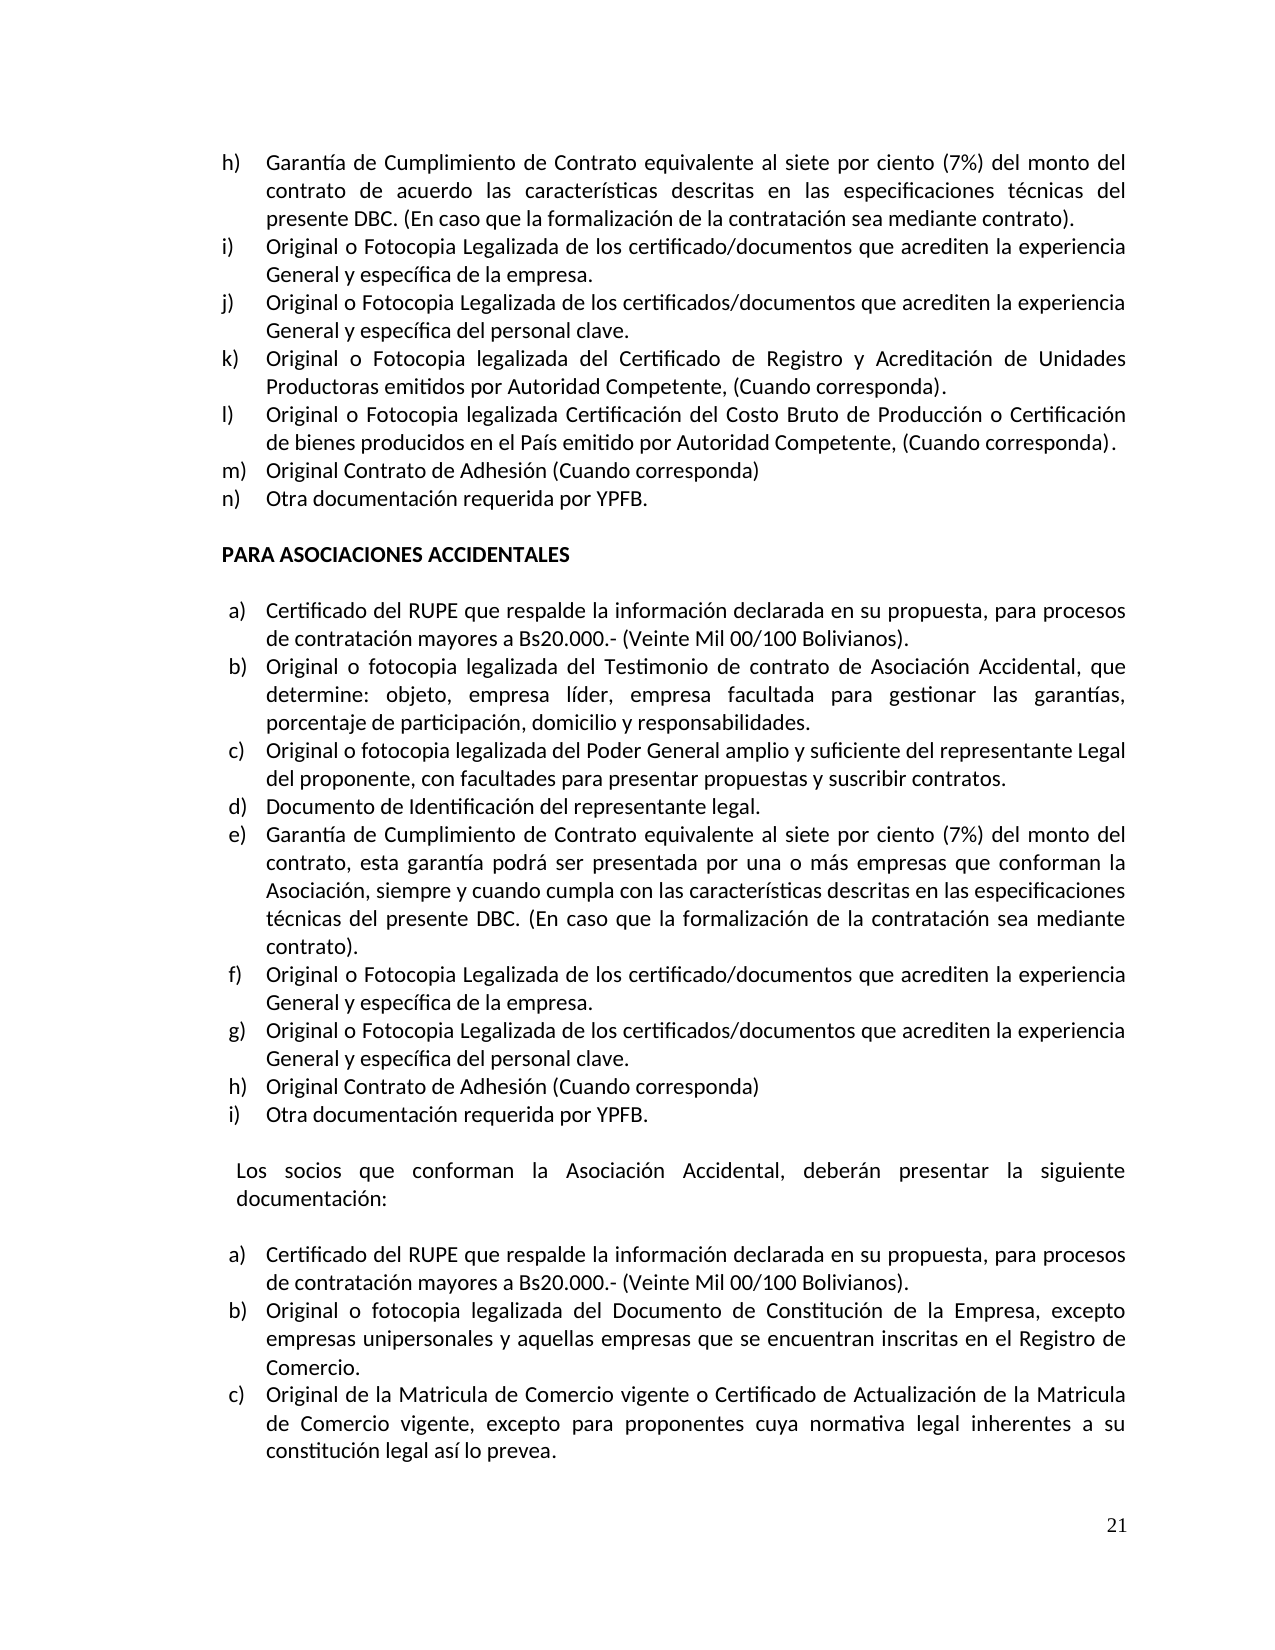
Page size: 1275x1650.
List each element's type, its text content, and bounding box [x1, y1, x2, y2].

list Otra documentación requerida por YPFB. [222, 484, 1127, 512]
list Original o fotocopia legalizada del Poder General amplio y suficiente del representante Legal del proponente, con facultades para presentar propuestas y suscribir contratos. [228, 736, 1127, 792]
list Original o fotocopia legalizada del Documento de Constitución de la Empresa, excepto empresas unipersonales y aquellas empresas que se encuentran inscritas en el Registro de Comercio. [228, 1297, 1127, 1381]
text Los socios que conforman la Asociación Accidental, deberán presentar la siguiente documentación: [236, 1156, 1127, 1212]
list Otra documentación requerida por YPFB. [228, 1100, 1127, 1128]
list Original o Fotocopia legalizada Certificación del Costo Bruto de Producción o Certificación de bienes producidos en el País emitido por Autoridad Competente, (Cuando corresponda). [222, 400, 1127, 456]
list Garantía de Cumplimiento de Contrato equivalente al siete por ciento (7%) del monto del contrato, esta garantía podrá ser presentada por una o más empresas que conforman la Asociación, siempre y cuando cumpla con las características descritas en las especificaciones técnicas del presente DBC. (En caso que la formalización de la contratación sea mediante contrato). [228, 820, 1127, 960]
list Original Contrato de Adhesión (Cuando corresponda) [222, 456, 1127, 484]
list Original o Fotocopia Legalizada de los certificado/documentos que acrediten la experiencia General y específica de la empresa. [222, 232, 1127, 288]
list Certificado del RUPE que respalde la información declarada en su propuesta, para procesos de contratación mayores a Bs20.000.- (Veinte Mil 00/100 Bolivianos). [228, 1241, 1127, 1297]
list Original de la Matricula de Comercio vigente o Certificado de Actualización de la Matricula de Comercio vigente, excepto para proponentes cuya normativa legal inherentes a su constitución legal así lo prevea. [228, 1381, 1127, 1465]
list Original o Fotocopia legalizada del Certificado de Registro y Acreditación de Unidades Productoras emitidos por Autoridad Competente, (Cuando corresponda). [222, 344, 1127, 400]
list Original o Fotocopia Legalizada de los certificados/documentos que acrediten la experiencia General y específica del personal clave. [228, 1016, 1127, 1072]
list Certificado del RUPE que respalde la información declarada en su propuesta, para procesos de contratación mayores a Bs20.000.- (Veinte Mil 00/100 Bolivianos). [228, 596, 1127, 652]
list Original o Fotocopia Legalizada de los certificados/documentos que acrediten la experiencia General y específica del personal clave. [222, 288, 1127, 344]
list Original o fotocopia legalizada del Testimonio de contrato de Asociación Accidental, que determine: objeto, empresa líder, empresa facultada para gestionar las garantías, porcentaje de participación, domicilio y responsabilidades. [228, 652, 1127, 736]
list Garantía de Cumplimiento de Contrato equivalente al siete por ciento (7%) del monto del contrato de acuerdo las características descritas en las especificaciones técnicas del presente DBC. (En caso que la formalización de la contratación sea mediante contrato). [222, 148, 1127, 232]
text PARA ASOCIACIONES ACCIDENTALES [222, 540, 1127, 568]
list Documento de Identificación del representante legal. [228, 792, 1127, 820]
list Original Contrato de Adhesión (Cuando corresponda) [228, 1072, 1127, 1100]
list Original o Fotocopia Legalizada de los certificado/documentos que acrediten la experiencia General y específica de la empresa. [228, 960, 1127, 1016]
